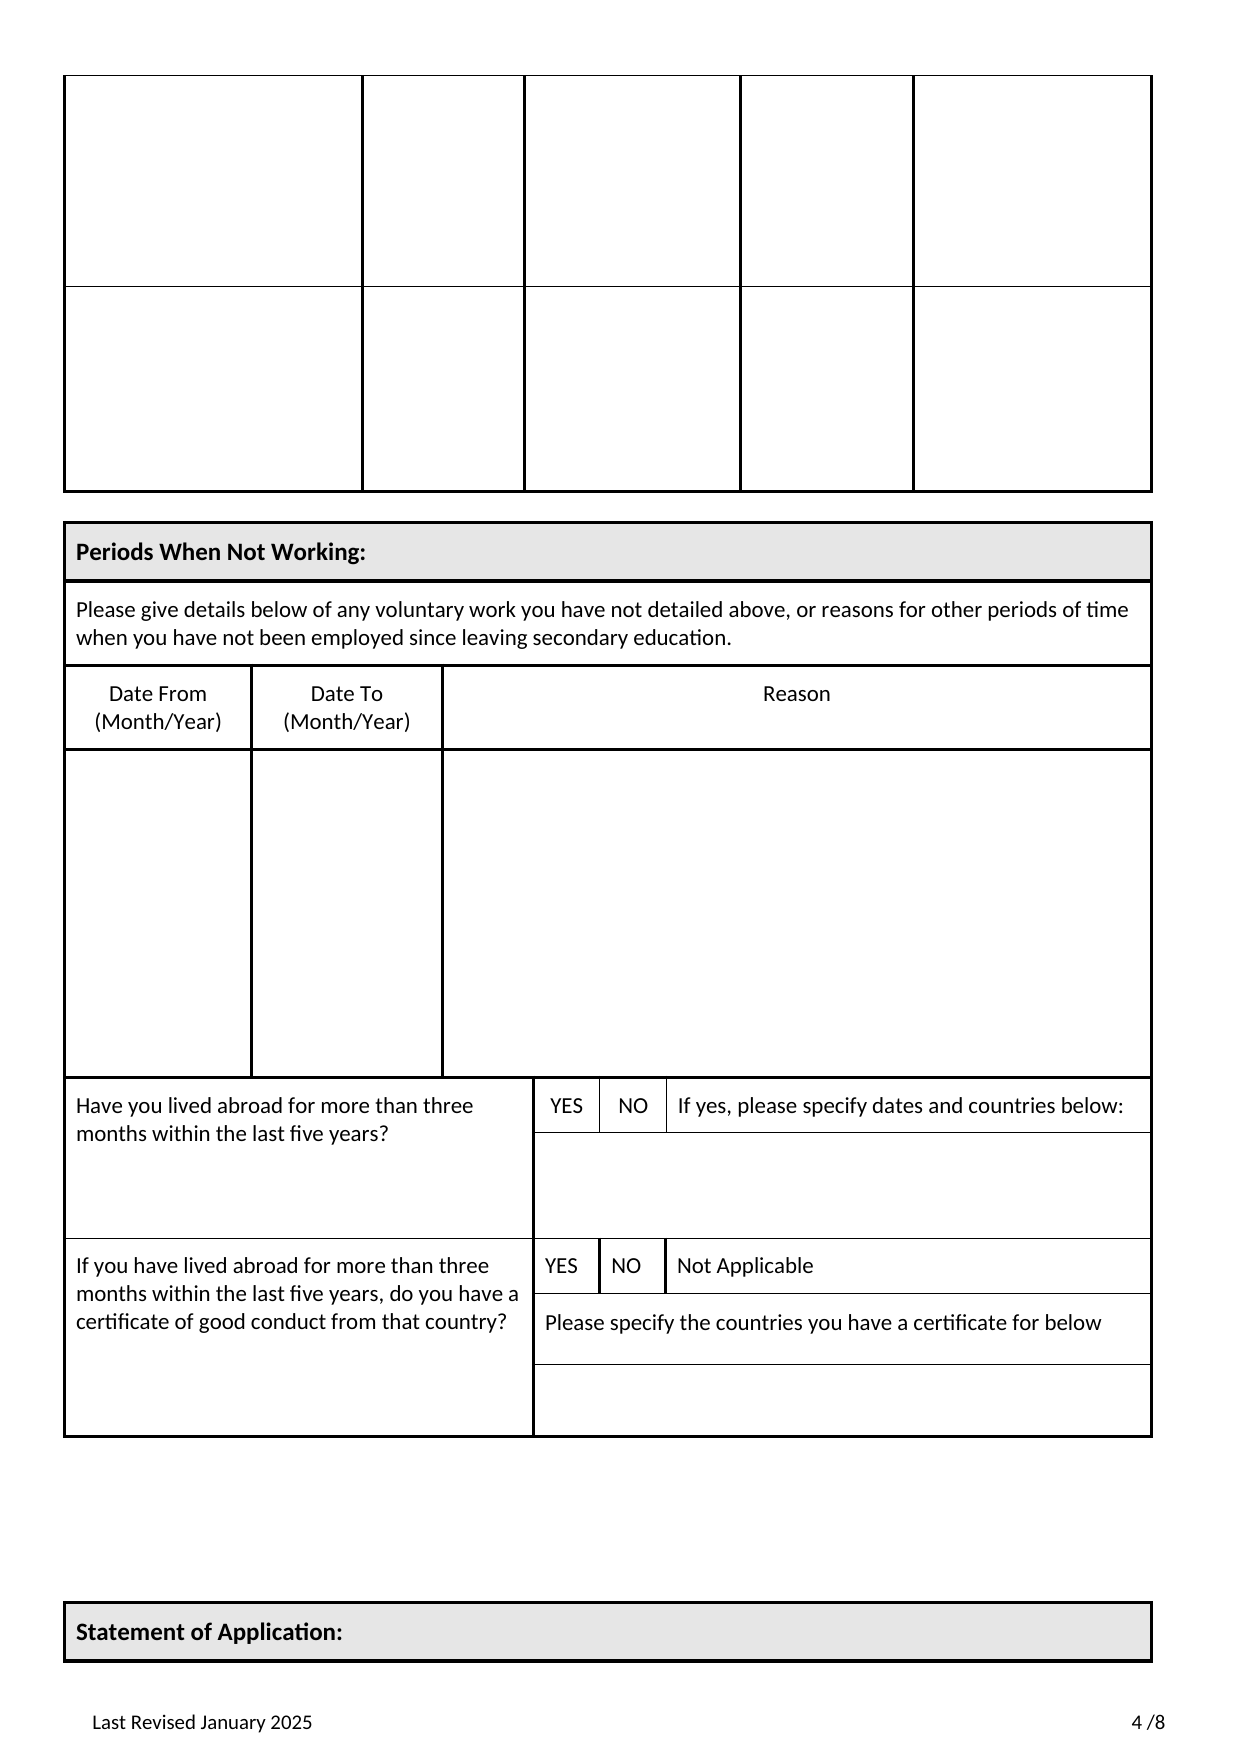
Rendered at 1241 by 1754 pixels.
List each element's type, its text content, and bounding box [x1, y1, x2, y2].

table_cell [535, 1365, 1150, 1434]
table_cell NO [601, 1239, 664, 1292]
table_cell [526, 287, 739, 489]
table_cell [364, 76, 523, 286]
table_cell [444, 751, 1150, 1076]
table_cell Date To (Month/Year) [253, 667, 441, 748]
table_cell [915, 287, 1150, 489]
table_cell YES [535, 1079, 599, 1132]
table_cell [742, 76, 912, 286]
table_cell Please specify the countries you have a certificate for below [535, 1294, 1150, 1363]
table_cell [535, 1133, 1150, 1238]
table_cell If yes, please specify dates and countries below: [667, 1079, 1150, 1132]
table_header Periods When Not Working: [66, 524, 1150, 579]
table_cell YES [535, 1239, 598, 1292]
table_cell [66, 287, 361, 489]
table_cell [66, 76, 361, 286]
table_cell [364, 287, 523, 489]
table_cell Have you lived abroad for more than three months within the last five years? [66, 1079, 532, 1238]
table_cell NO [600, 1079, 666, 1132]
table_header Statement of Application: [66, 1604, 1150, 1659]
table_cell [526, 76, 739, 286]
table_cell If you have lived abroad for more than three months within the last five years, do you have a certificate of good conduct from that country? [66, 1239, 532, 1434]
table_cell Date From (Month/Year) [66, 667, 250, 748]
table_cell [66, 751, 250, 1076]
table_cell [253, 751, 441, 1076]
table_cell Reason [444, 667, 1150, 748]
table_cell Not Applicable [667, 1239, 1150, 1292]
table_cell [742, 287, 912, 489]
table_cell [915, 76, 1150, 286]
table_cell Please give details below of any voluntary work you have not detailed above, or reasons for other periods of time when you have not been employed since leaving secondary education. [66, 583, 1150, 663]
